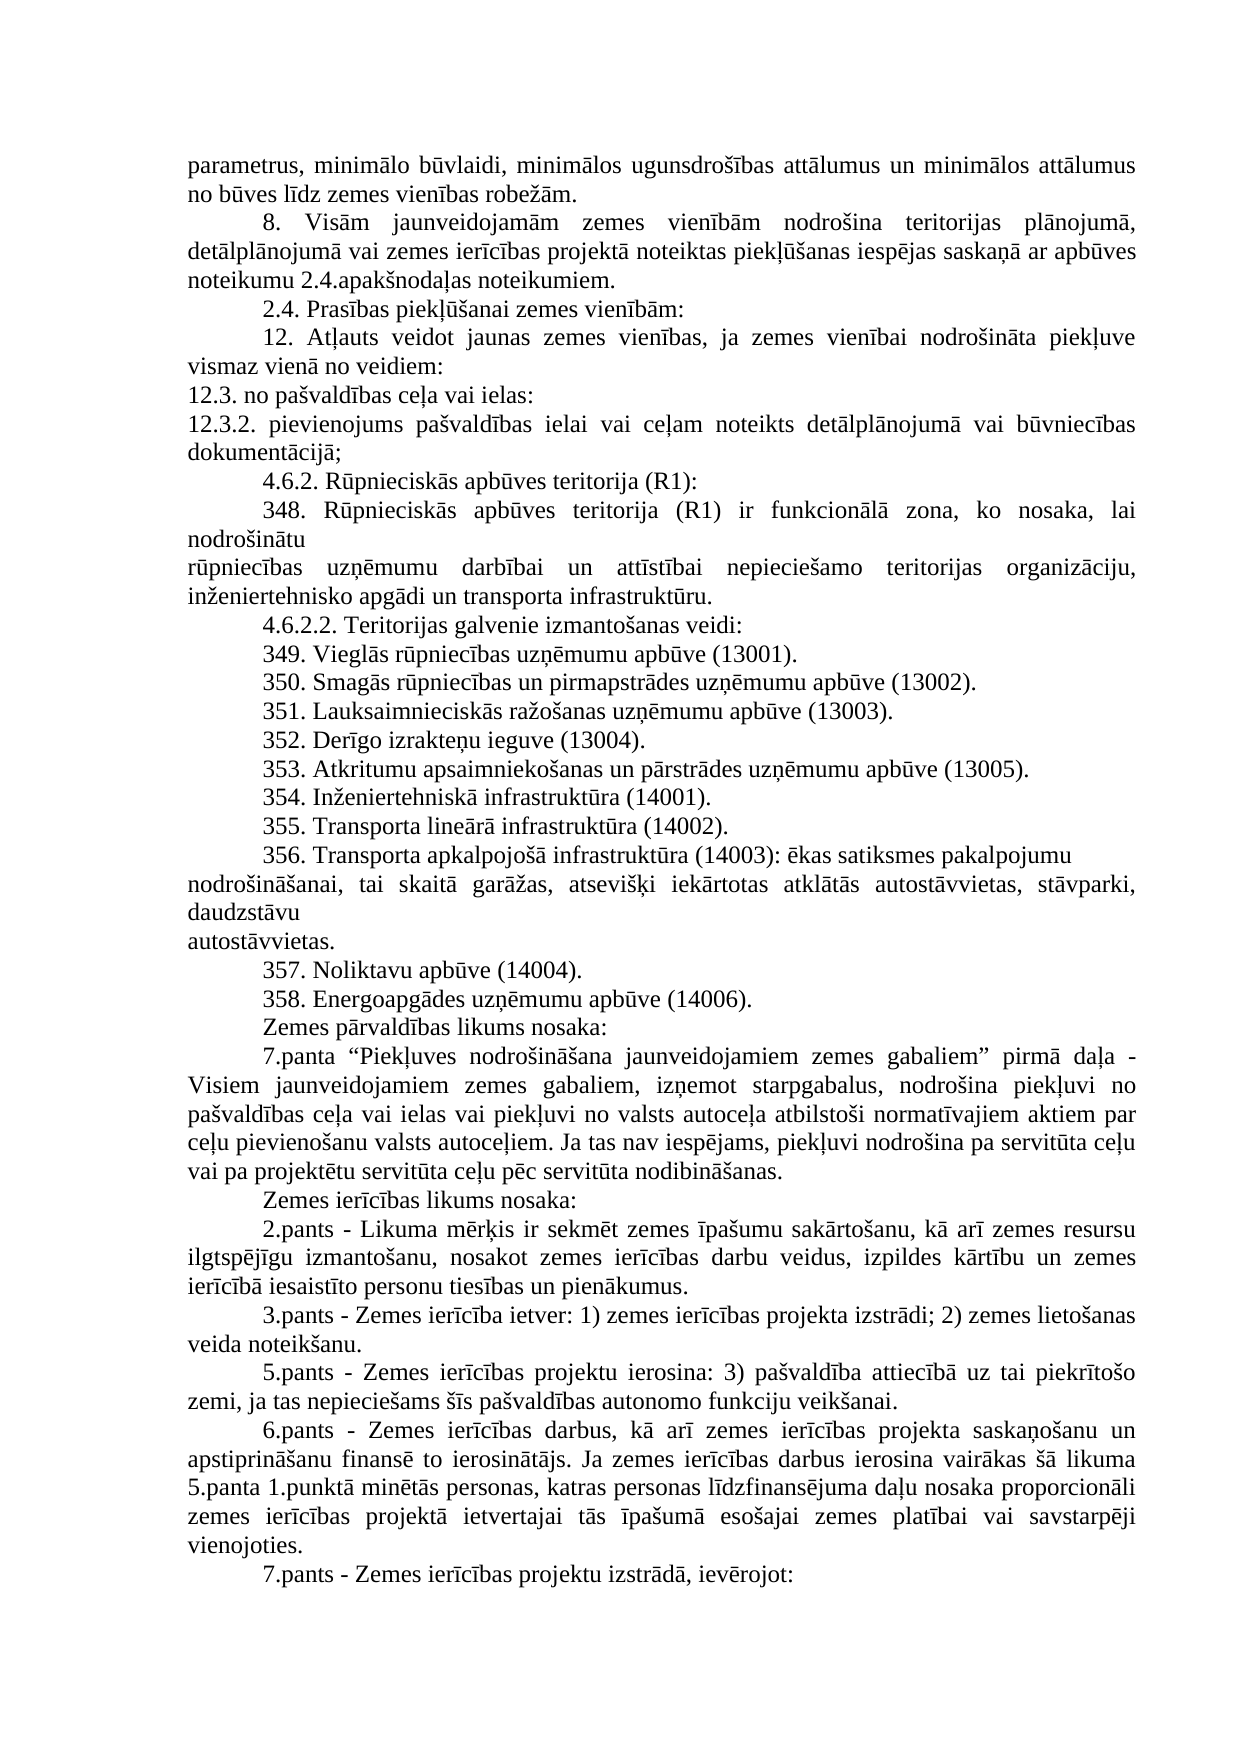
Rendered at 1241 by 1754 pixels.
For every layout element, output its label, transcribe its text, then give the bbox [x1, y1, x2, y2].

text 356. Transporta apkalpojošā infrastruktūra (14003): ēkas satiksmes pakalpojumu [187, 840, 1137, 869]
text Zemes pārvaldības likums nosaka: [187, 1012, 1137, 1041]
text 12. Atļauts veidot jaunas zemes vienības, ja zemes vienībai nodrošināta piekļuve vismaz vienā no veidiem: [187, 322, 1137, 380]
text 357. Noliktavu apbūve (14004). [187, 955, 1137, 984]
text 354. Inženiertehniskā infrastruktūra (14001). [187, 782, 1137, 811]
text nodrošināšanai, tai skaitā garāžas, atsevišķi iekārtotas atklātās autostāvvietas, stāvparki, daudzstāvu [187, 869, 1137, 926]
text 5.pants - Zemes ierīcības projektu ierosina: 3) pašvaldība attiecībā uz tai piekrītošo zemi, ja tas nepieciešams šīs pašvaldības autonomo funkciju veikšanai. [187, 1357, 1137, 1415]
text Zemes ierīcības likums nosaka: [187, 1185, 1137, 1214]
text 352. Derīgo izrakteņu ieguve (13004). [187, 725, 1137, 754]
text 7.panta “Piekļuves nodrošināšana jaunveidojamiem zemes gabaliem” pirmā daļa - Visiem jaunveidojamiem zemes gabaliem, izņemot starpgabalus, nodrošina piekļuvi no pašvaldības ceļa vai ielas vai piekļuvi no valsts autoceļa atbilstoši normatīvajiem aktiem par ceļu pievienošanu valsts autoceļiem. Ja tas nav iespējams, piekļuvi nodrošina pa servitūta ceļu vai pa projektētu servitūta ceļu pēc servitūta nodibināšanas. [187, 1041, 1137, 1185]
text 8. Visām jaunveidojamām zemes vienībām nodrošina teritorijas plānojumā, detālplānojumā vai zemes ierīcības projektā noteiktas piekļūšanas iespējas saskaņā ar apbūves noteikumu 2.4.apakšnodaļas noteikumiem. [187, 207, 1137, 294]
text rūpniecības uzņēmumu darbībai un attīstībai nepieciešamo teritorijas organizāciju, inženiertehnisko apgādi un transporta infrastruktūru. [187, 552, 1137, 610]
text 12.3. no pašvaldības ceļa vai ielas: [187, 380, 1137, 409]
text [187, 150, 1137, 207]
text 2.pants - Likuma mērķis ir sekmēt zemes īpašumu sakārtošanu, kā arī zemes resursu ilgtspējīgu izmantošanu, nosakot zemes ierīcības darbu veidus, izpildes kārtību un zemes ierīcībā iesaistīto personu tiesības un pienākumus. [187, 1214, 1137, 1300]
text 351. Lauksaimnieciskās ražošanas uzņēmumu apbūve (13003). [187, 696, 1137, 725]
text 350. Smagās rūpniecības un pirmapstrādes uzņēmumu apbūve (13002). [187, 667, 1137, 696]
text 349. Vieglās rūpniecības uzņēmumu apbūve (13001). [187, 639, 1137, 667]
text 6.pants - Zemes ierīcības darbus, kā arī zemes ierīcības projekta saskaņošanu un apstiprināšanu finansē to ierosinātājs. Ja zemes ierīcības darbus ierosina vairākas šā likuma 5.panta 1.punktā minētās personas, katras personas līdzfinansējuma daļu nosaka proporcionāli zemes ierīcības projektā ietvertajai tās īpašumā esošajai zemes platībai vai savstarpēji vienojoties. [187, 1415, 1137, 1559]
text 12.3.2. pievienojums pašvaldības ielai vai ceļam noteikts detālplānojumā vai būvniecības dokumentācijā; [187, 409, 1137, 466]
text 348. Rūpnieciskās apbūves teritorija (R1) ir funkcionālā zona, ko nosaka, lai nodrošinātu [187, 495, 1137, 552]
text 2.4. Prasības piekļūšanai zemes vienībām: [187, 294, 1137, 322]
text 353. Atkritumu apsaimniekošanas un pārstrādes uzņēmumu apbūve (13005). [187, 754, 1137, 782]
text 358. Energoapgādes uzņēmumu apbūve (14006). [187, 984, 1137, 1012]
text 4.6.2. Rūpnieciskās apbūves teritorija (R1): [187, 466, 1137, 495]
text 7.pants - Zemes ierīcības projektu izstrādā, ievērojot: [187, 1559, 1137, 1587]
text 355. Transporta lineārā infrastruktūra (14002). [187, 811, 1137, 840]
text autostāvvietas. [187, 926, 1137, 955]
text 4.6.2.2. Teritorijas galvenie izmantošanas veidi: [187, 610, 1137, 639]
text 3.pants - Zemes ierīcība ietver: 1) zemes ierīcības projekta izstrādi; 2) zemes lietošanas veida noteikšanu. [187, 1300, 1137, 1357]
